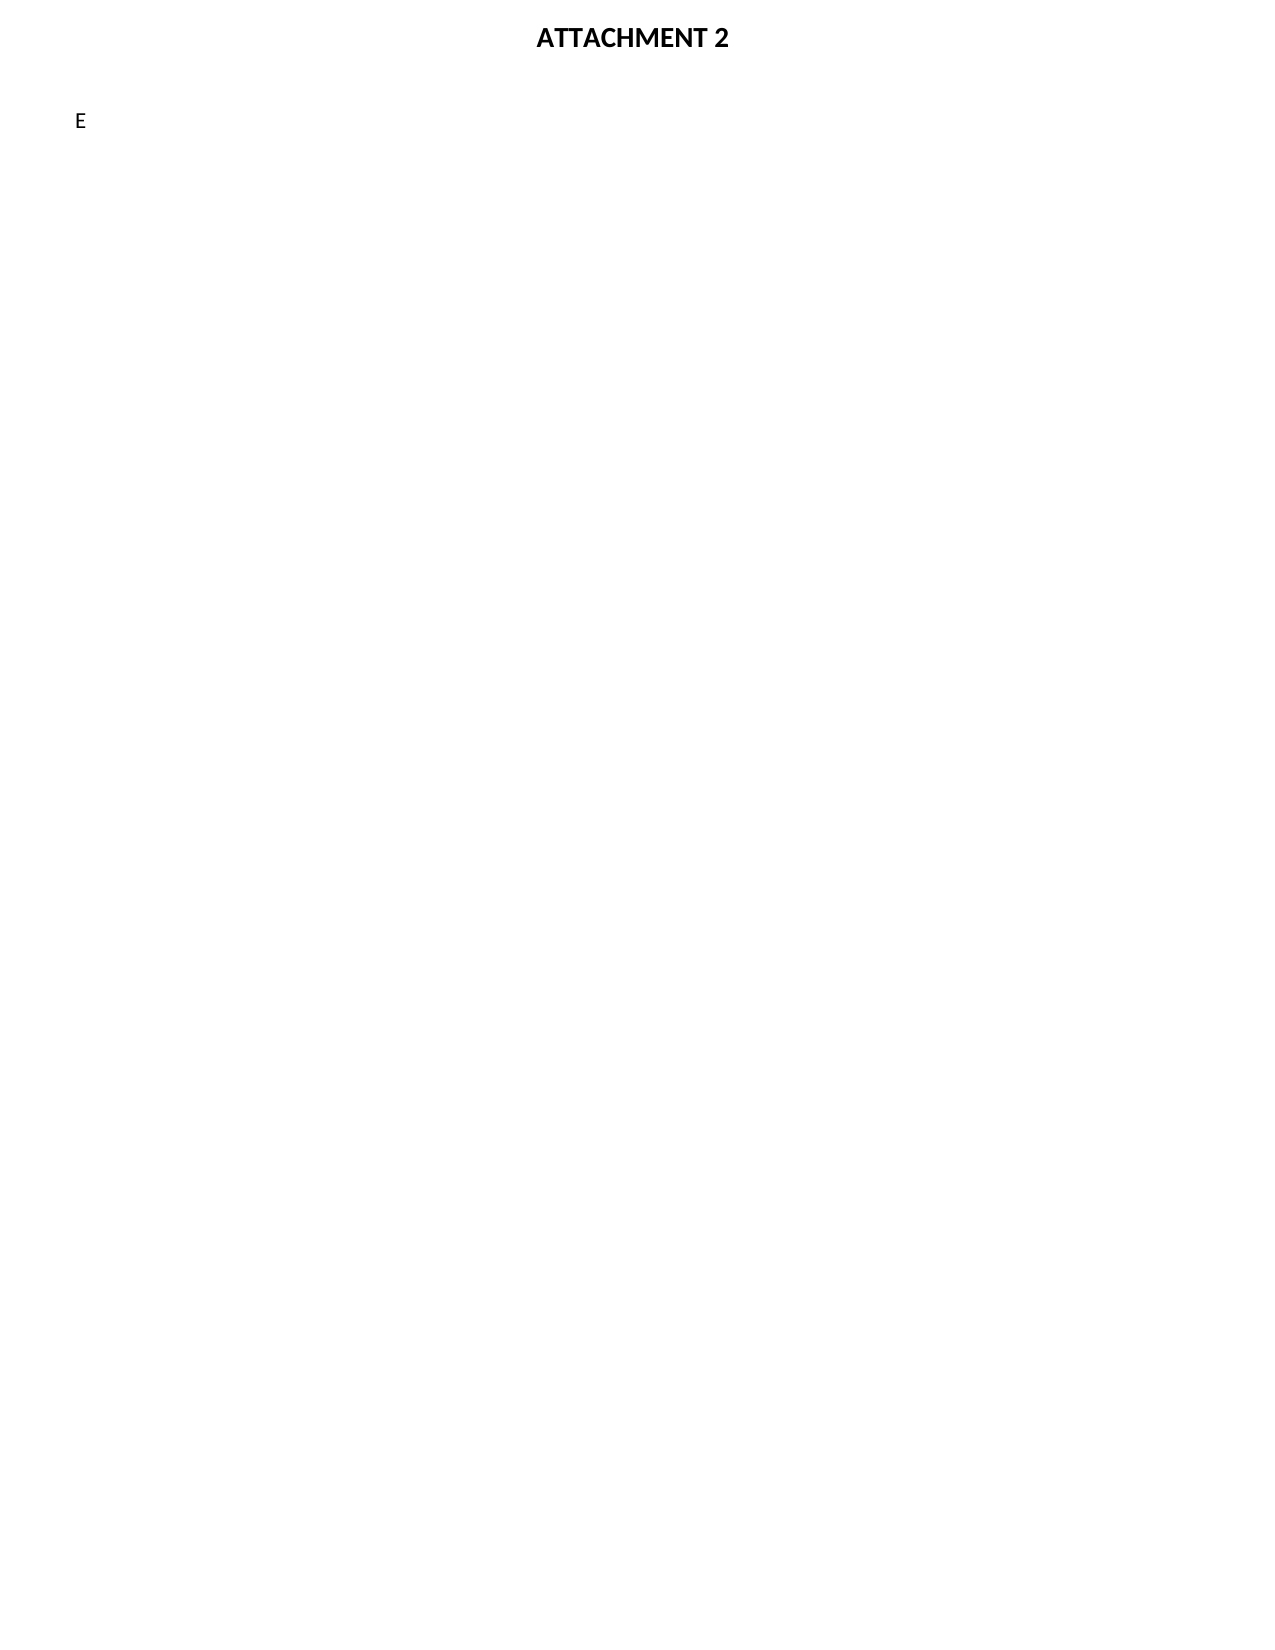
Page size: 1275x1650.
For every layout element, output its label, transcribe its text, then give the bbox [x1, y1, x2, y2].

text E [75, 106, 1191, 134]
